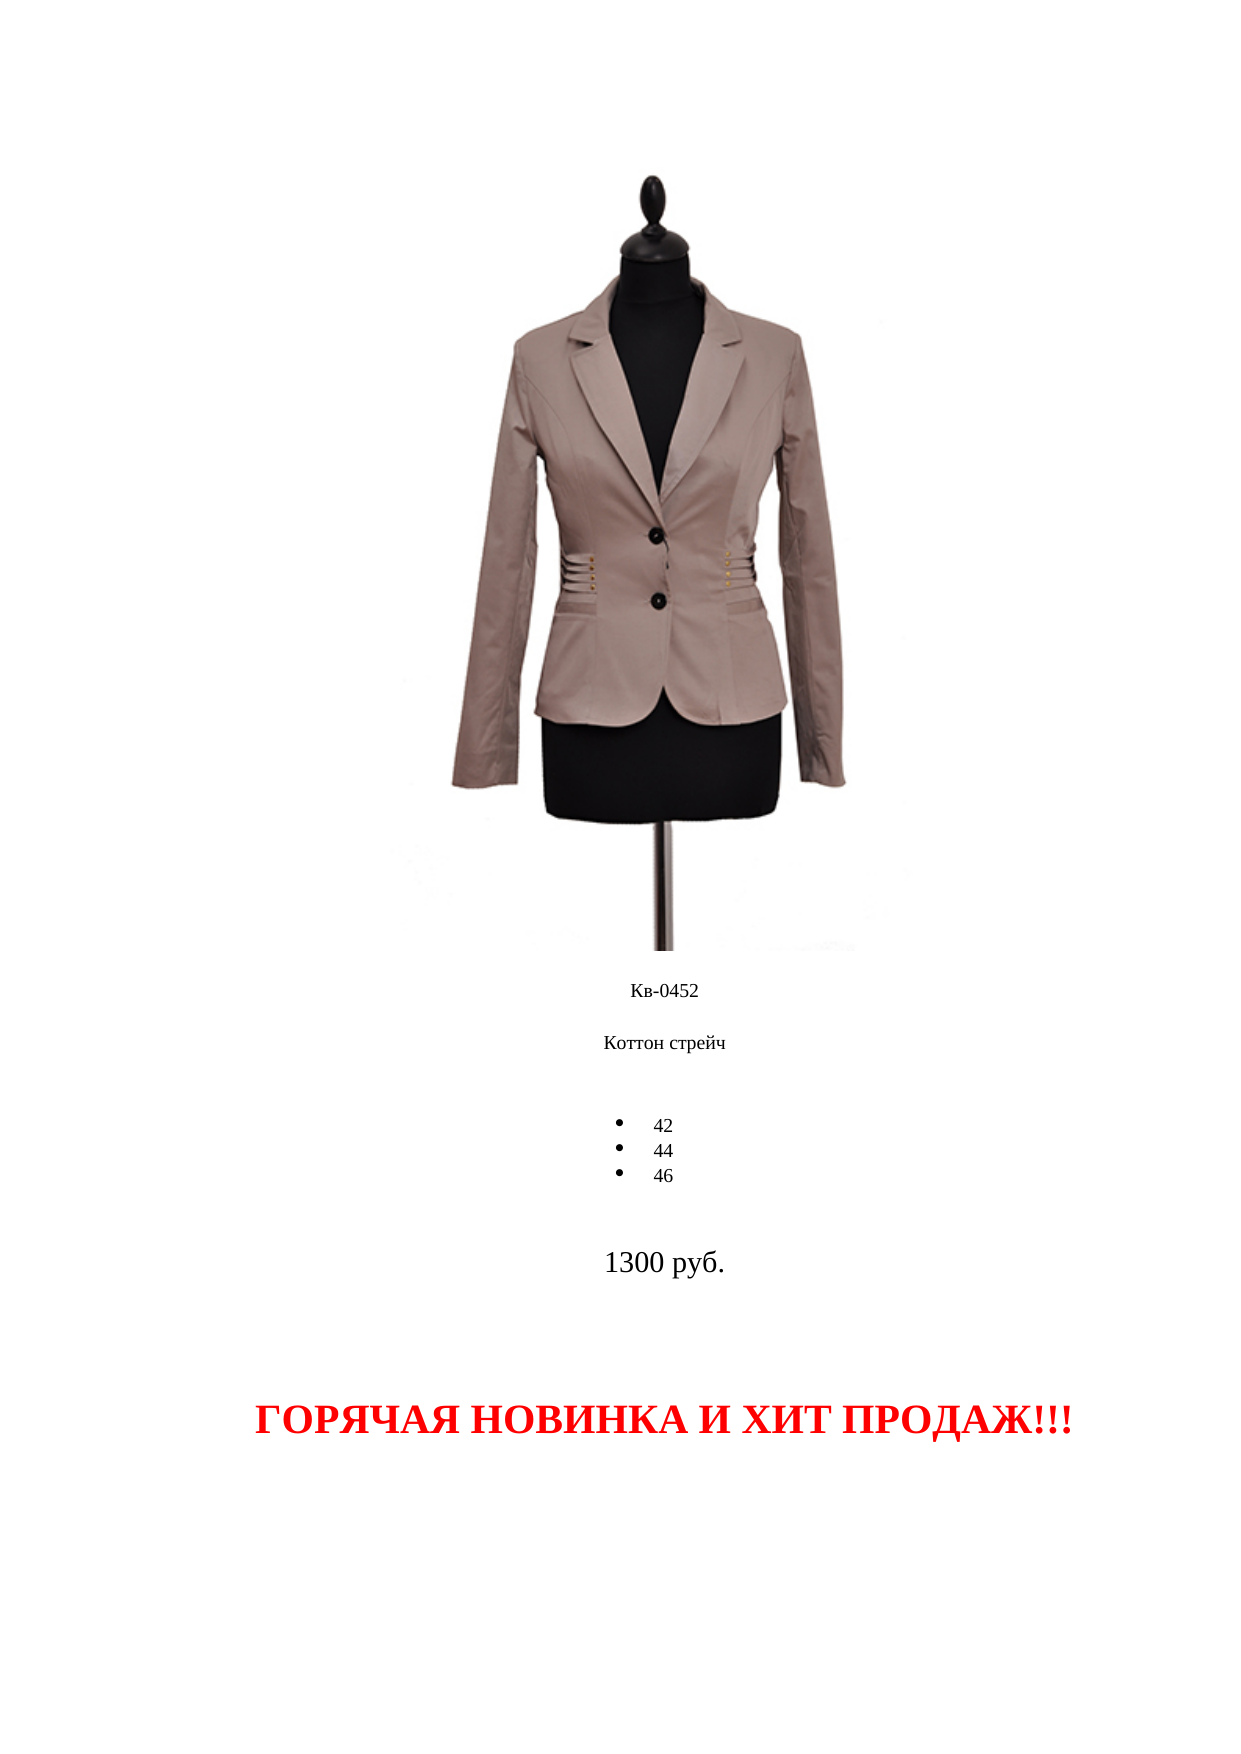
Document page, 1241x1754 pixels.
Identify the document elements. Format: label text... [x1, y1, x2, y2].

text 1300 руб. [177, 1244, 1152, 1279]
list 46 [137, 1162, 1152, 1187]
list 44 [137, 1137, 1152, 1162]
list 42 [137, 1112, 1152, 1137]
text Кв-0452 [177, 979, 1152, 1002]
picture [352, 118, 977, 951]
text ГОРЯЧАЯ НОВИНКА И ХИТ ПРОДАЖ!!! [177, 1394, 1152, 1442]
text Коттон стрейч [177, 1031, 1152, 1054]
